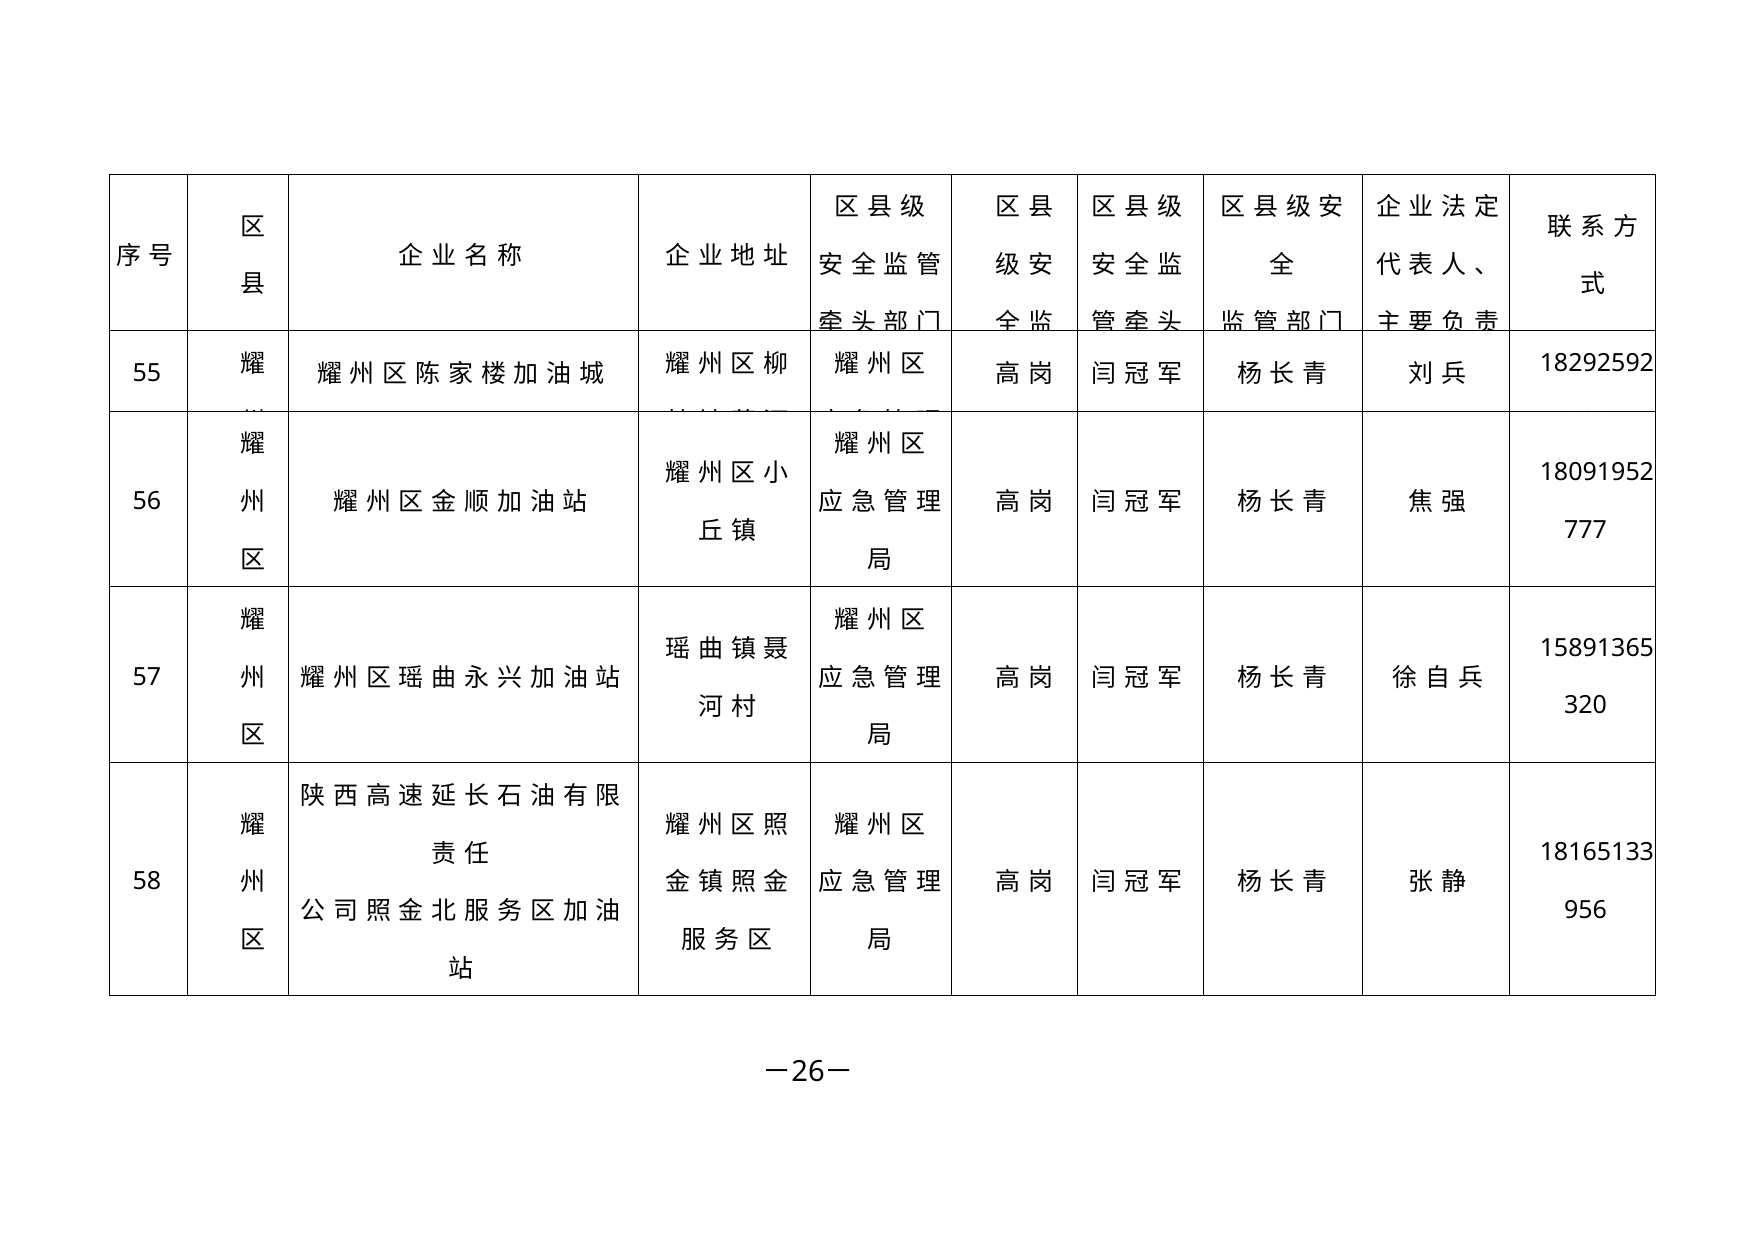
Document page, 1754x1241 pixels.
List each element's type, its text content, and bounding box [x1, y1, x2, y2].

table_header 区县级 安全监管牵头部门 [811, 175, 951, 330]
table_cell 杨长青 [1204, 763, 1362, 995]
table_header 区县级安全 监管部门 监管人员 [1204, 175, 1362, 330]
table_cell 18165133956 [1510, 763, 1655, 995]
table_header 区县级 安全监管牵头部门负责人 [1078, 175, 1203, 330]
table_header 企业法定 代表人、 主要负责人 [1363, 175, 1509, 330]
table_cell 耀州区 应急管理局 [811, 763, 951, 995]
table_cell 耀州区 应急管理局 [811, 587, 951, 762]
table_cell 18091952777 [1510, 412, 1655, 586]
table_cell 耀州区金顺加油站 [289, 412, 638, 586]
table_cell 56 [110, 412, 187, 586]
table_cell 耀州区照金镇照金服务区 [639, 763, 810, 995]
table_cell 耀州区小丘镇 [639, 412, 810, 586]
table_cell 57 [110, 587, 187, 762]
table_cell 杨长青 [1204, 412, 1362, 586]
table_cell 高岗 [952, 587, 1077, 762]
table_cell 耀州区 [188, 587, 288, 762]
table_cell 耀州区陈家楼加油城 [289, 331, 638, 411]
table_header 企业地址 [639, 175, 810, 330]
table_cell 张静 [1363, 763, 1509, 995]
table_cell 耀州区 应急管理局 [811, 412, 951, 586]
table_cell 徐自兵 [1363, 587, 1509, 762]
table_cell 杨长青 [1204, 331, 1362, 411]
table_cell 耀州区 [188, 331, 288, 411]
table_cell 15891365320 [1510, 587, 1655, 762]
table_header 企业名称 [289, 175, 638, 330]
table_cell 杨长青 [1204, 587, 1362, 762]
table_cell 闫冠军 [1078, 587, 1203, 762]
table_cell 耀州区柳林镇蔡河村 [639, 331, 810, 411]
table_cell 耀州区 [188, 763, 288, 995]
table_cell 焦强 [1363, 412, 1509, 586]
table_cell 瑶曲镇聂河村 [639, 587, 810, 762]
table_header 序号 [110, 175, 187, 330]
table_cell 刘兵 [1363, 331, 1509, 411]
table_cell 高岗 [952, 412, 1077, 586]
table_cell 耀州区瑶曲永兴加油站 [289, 587, 638, 762]
table_cell 58 [110, 763, 187, 995]
table_cell 18292592666 [1510, 331, 1655, 411]
table_cell 高岗 [952, 763, 1077, 995]
table_cell 闫冠军 [1078, 763, 1203, 995]
table_cell 耀州区 [188, 412, 288, 586]
table_cell 闫冠军 [1078, 412, 1203, 586]
table_cell 陕西高速延长石油有限责任 公司照金北服务区加油站 [289, 763, 638, 995]
table_cell 闫冠军 [1078, 331, 1203, 411]
table_header 区县 [188, 175, 288, 330]
table_cell 55 [110, 331, 187, 411]
table_cell 高岗 [952, 331, 1077, 411]
table_cell 耀州区 应急管理局 [811, 331, 951, 411]
table_header 联系方式 [1510, 175, 1655, 330]
table_header 区县级安全监管责任人 [952, 175, 1077, 330]
